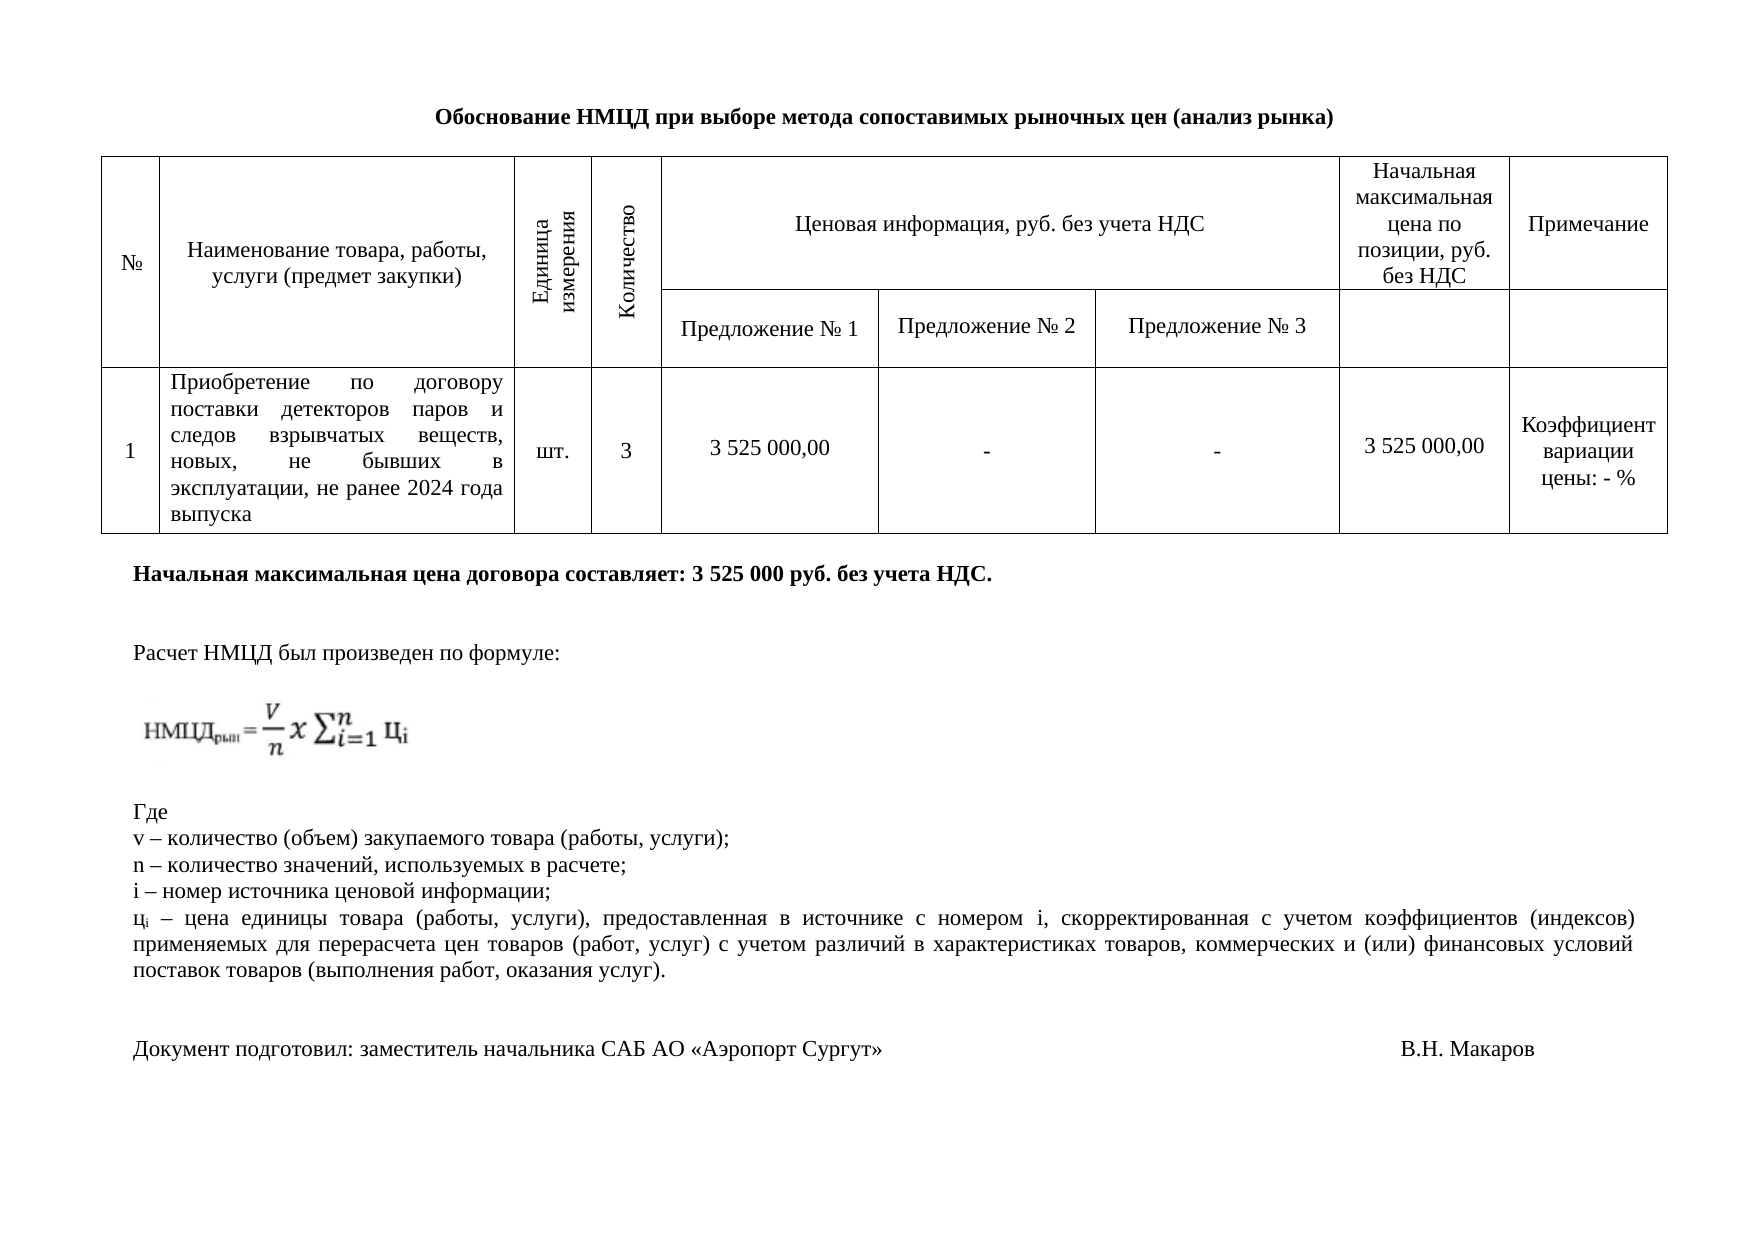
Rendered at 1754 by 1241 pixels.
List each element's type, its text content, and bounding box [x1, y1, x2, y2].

text v – количество (объем) закупаемого товара (работы, услуги); [133, 824, 1636, 851]
table_cell Приобретение по договору поставки детекторов паров и следов взрывчатых веществ, новых, не бывших в эксплуатации, не ранее 2024 года выпуска [160, 368, 514, 533]
table_cell [1510, 290, 1667, 367]
table_cell - [1096, 368, 1339, 533]
text Обоснование НМЦД при выборе метода сопоставимых рыночных цен (анализ рынка) [133, 103, 1636, 129]
table_cell Коэффициент вариации цены: - % [1510, 368, 1667, 533]
table_header Начальная максимальная цена по позиции, руб. без НДС [1340, 157, 1509, 289]
text n – количество значений, используемых в расчете; [133, 851, 1636, 877]
text Где [133, 798, 1636, 824]
table_cell 3 [592, 368, 661, 533]
text Расчет НМЦД был произведен по формуле: [133, 639, 1636, 666]
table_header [122, 1035, 1223, 1070]
table_cell Предложение № 2 [879, 290, 1095, 367]
table_cell 3 525 000,00 [1340, 368, 1509, 533]
table_header № [102, 157, 159, 367]
table_header Единица измерения [515, 157, 591, 367]
text цi – цена единицы товара (работы, услуги), предоставленная в источнике с номером i, скорректированная с учетом коэффициентов (индексов) применяемых для перерасчета цен товаров (работ, услуг) с учетом различий в характеристиках товаров, коммерческих и (или) финансовых условий поставок товаров (выполнения работ, оказания услуг). [133, 903, 1636, 983]
table_cell Предложение № 3 [1096, 290, 1339, 367]
table_header Наименование товара, работы, услуги (предмет закупки) [160, 157, 514, 367]
table_header Ценовая информация, руб. без учета НДС [662, 157, 1339, 289]
table_header Примечание [1510, 157, 1667, 289]
table_cell 3 525 000,00 [662, 368, 878, 533]
table_cell 1 [102, 368, 159, 533]
table_cell шт. [515, 368, 591, 533]
picture [132, 691, 422, 772]
text i – номер источника ценовой информации; [133, 877, 1636, 903]
table_header Количество [592, 157, 661, 367]
table_cell Предложение № 1 [662, 290, 878, 367]
table_header В.Н. Макаров [1223, 1035, 1647, 1070]
table_cell - [879, 368, 1095, 533]
table_cell [1340, 290, 1509, 367]
text Начальная максимальная цена договора составляет: 3 525 000 руб. без учета НДС. [133, 560, 1636, 586]
